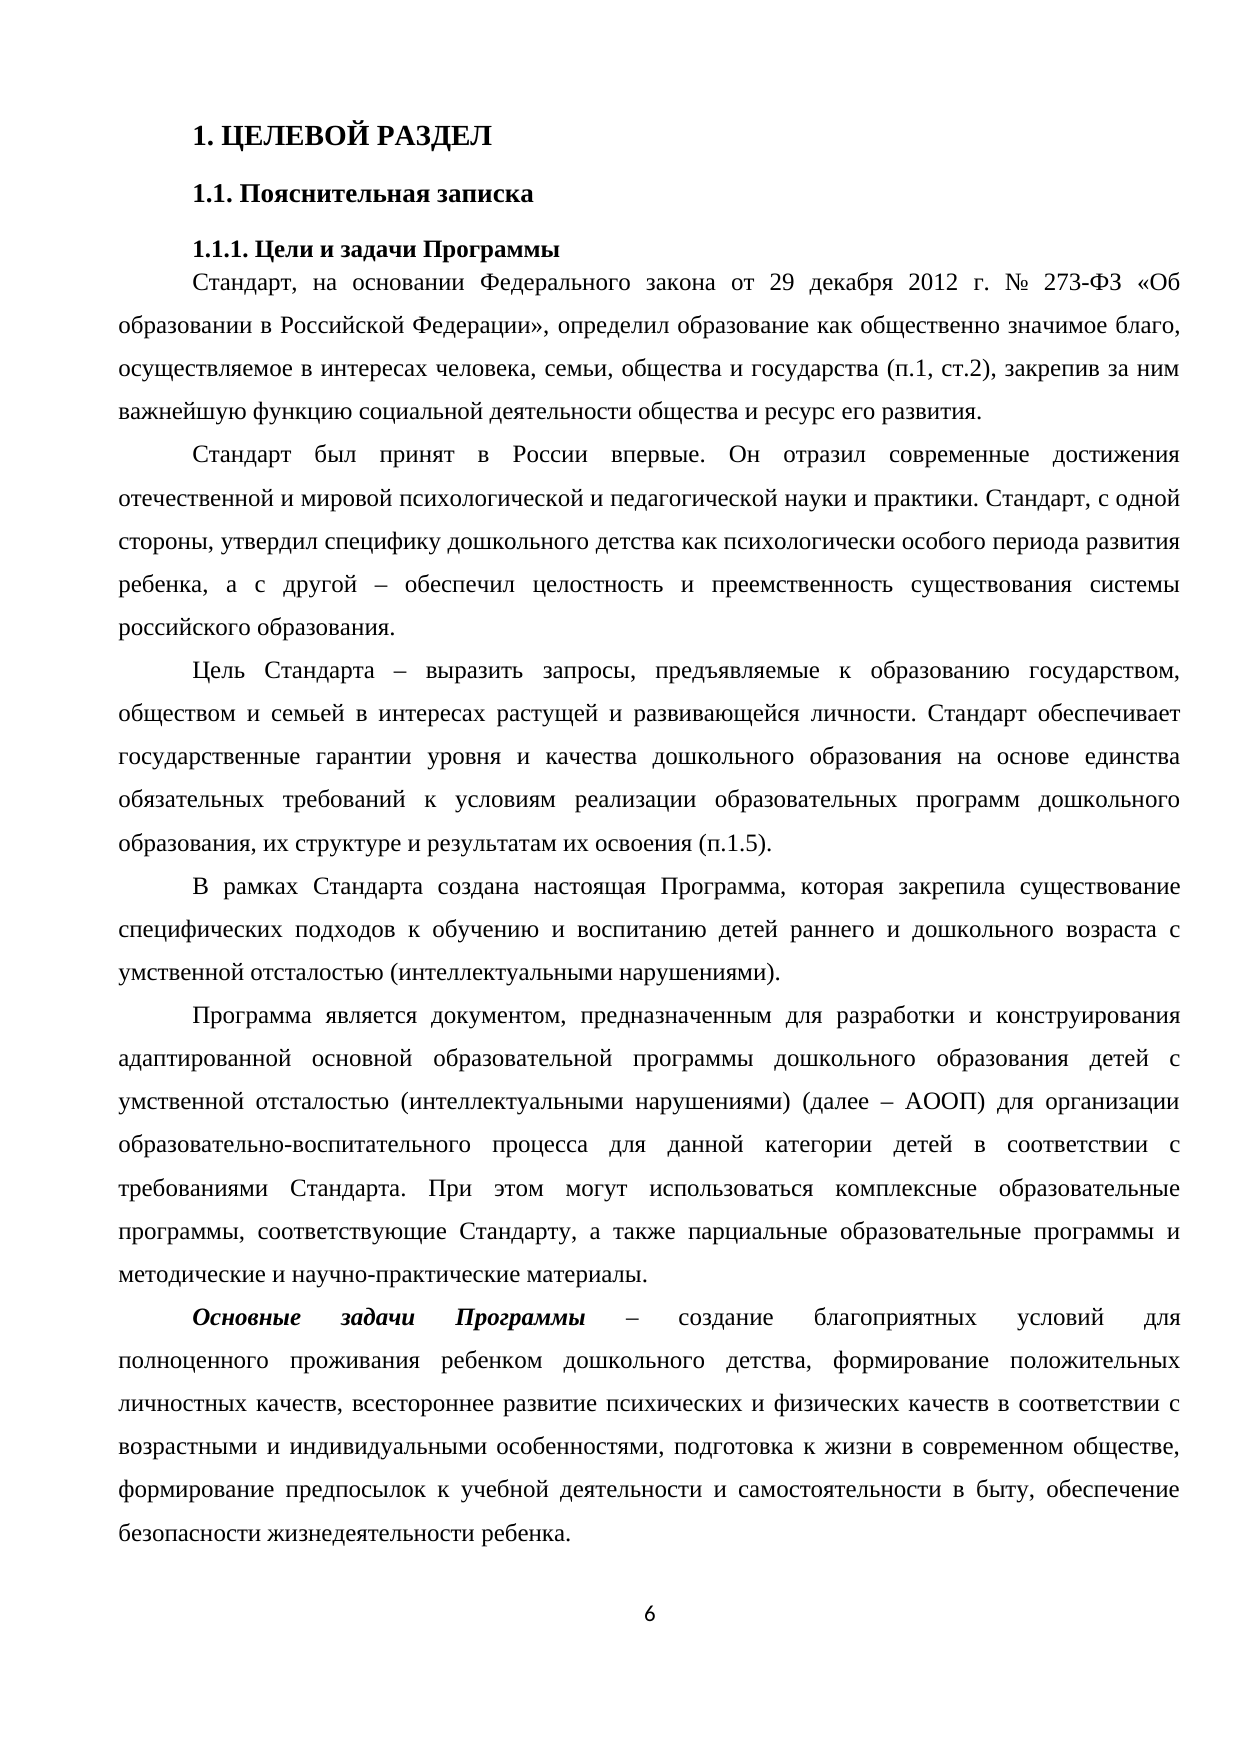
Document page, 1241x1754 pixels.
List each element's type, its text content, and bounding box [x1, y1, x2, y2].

text В рамках Стандарта создана настоящая Программа, которая закрепила существование специфических подходов к обучению и воспитанию детей раннего и дошкольного возраста с умственной отсталостью (интеллектуальными нарушениями). [118, 871, 1181, 986]
subtitle 1.1.1. Цели и задачи Программы [118, 234, 1181, 263]
text Стандарт, на основании Федерального закона от 29 декабря 2012 г. № 273-ФЗ «Об образовании в Российской Федерации», определил образование как общественно значимое благо, осуществляемое в интересах человека, семьи, общества и государства (п.1, ст.2), закрепив за ним важнейшую функцию социальной деятельности общества и ресурс его развития. [118, 267, 1181, 425]
text Основные задачи Программы – создание благоприятных условий для полноценного проживания ребенком дошкольного детства, формирование положительных личностных качеств, всестороннее развитие психических и физических качеств в соответствии с возрастными и индивидуальными особенностями, подготовка к жизни в современном обществе, формирование предпосылок к учебной деятельности и самостоятельности в быту, обеспечение безопасности жизнедеятельности ребенка. [118, 1302, 1181, 1546]
text Стандарт был принят в России впервые. Он отразил современные достижения отечественной и мировой психологической и педагогической науки и практики. Стандарт, с одной стороны, утвердил специфику дошкольного детства как психологически особого периода развития ребенка, а с другой – обеспечил целостность и преемственность существования системы российского образования. [118, 439, 1181, 641]
subtitle 1.1. Пояснительная записка [118, 177, 1181, 209]
text Цель Стандарта – выразить запросы, предъявляемые к образованию государством, обществом и семьей в интересах растущей и развивающейся личности. Стандарт обеспечивает государственные гарантии уровня и качества дошкольного образования на основе единства обязательных требований к условиям реализации образовательных программ дошкольного образования, их структуре и результатам их освоения (п.1.5). [118, 655, 1181, 856]
text Программа является документом, предназначенным для разработки и конструирования адаптированной основной образовательной программы дошкольного образования детей с умственной отсталостью (интеллектуальными нарушениями) (далее – АООП) для организации образовательно-воспитательного процесса для данной категории детей в соответствии с требованиями Стандарта. При этом могут использоваться комплексные образовательные программы, соответствующие Стандарту, а также парциальные образовательные программы и методические и научно-практические материалы. [118, 1000, 1181, 1288]
subtitle 1. ЦЕЛЕВОЙ РАЗДЕЛ [118, 118, 1181, 152]
